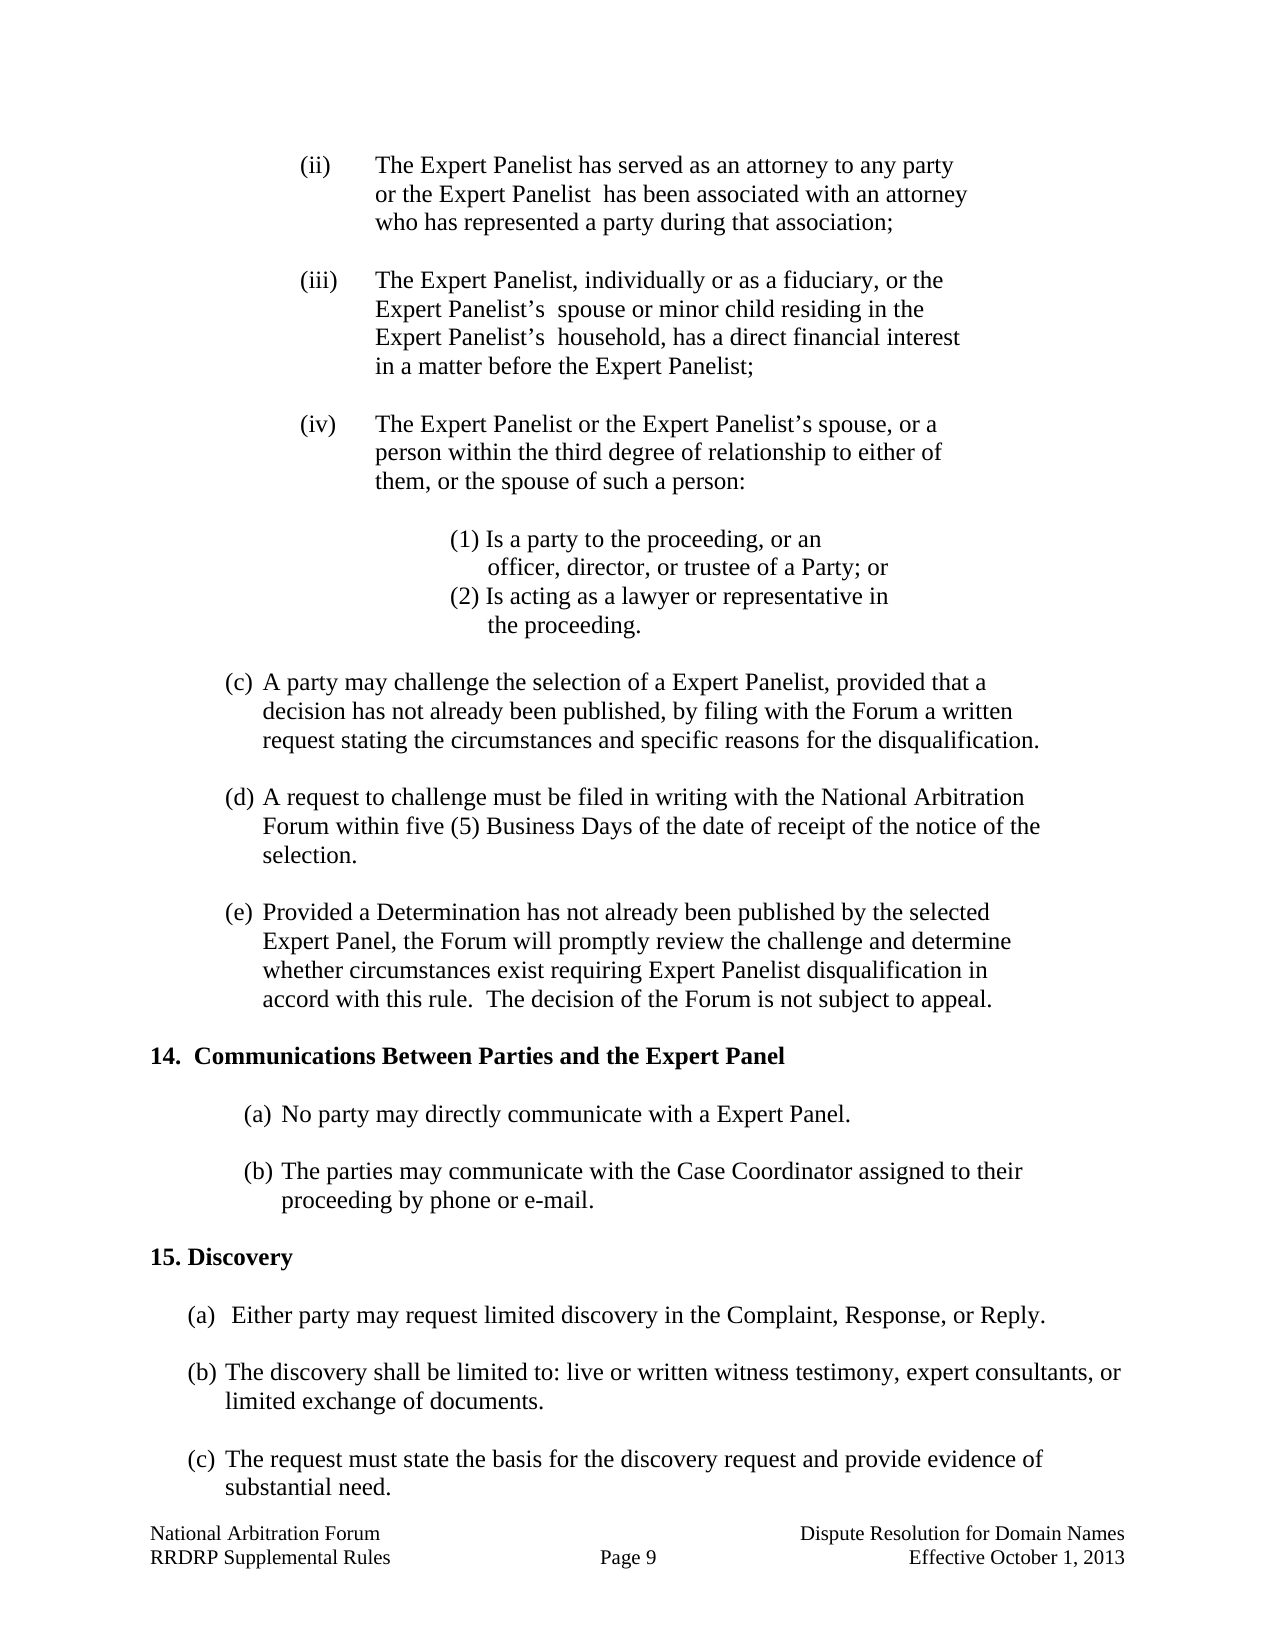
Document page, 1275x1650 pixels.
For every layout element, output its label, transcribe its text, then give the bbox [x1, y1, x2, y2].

list A request to challenge must be filed in writing with the National Arbitration Forum within five (5) Business Days of the date of receipt of the notice of the selection. [225, 782, 1050, 869]
list The Expert Panelist, individually or as a fiduciary, or the Expert Panelist’s spouse or minor child residing in the Expert Panelist’s household, has a direct financial interest in a matter before the Expert Panelist; [300, 265, 975, 380]
text 14. Communications Between Parties and the Expert Panel [150, 1041, 1125, 1070]
text (1) Is a party to the proceeding, or an officer, director, or trustee of a Party; or [450, 524, 900, 581]
list The request must state the basis for the discovery request and provide evidence of substantial need. [187, 1444, 1125, 1501]
list A party may challenge the selection of a Expert Panelist, provided that a decision has not already been published, by filing with the Forum a written request stating the circumstances and specific reasons for the disqualification. [225, 667, 1050, 754]
list The Expert Panelist has served as an attorney to any party or the Expert Panelist has been associated with an attorney who has represented a party during that association; [300, 150, 975, 236]
text (2) Is acting as a lawyer or representative in the proceeding. [450, 581, 900, 639]
list No party may directly communicate with a Expert Panel. [244, 1099, 1050, 1127]
list The discovery shall be limited to: live or written witness testimony, expert consultants, or limited exchange of documents. [187, 1357, 1125, 1415]
list Either party may request limited discovery in the Complaint, Response, or Reply. [187, 1300, 1125, 1329]
list The Expert Panelist or the Expert Panelist’s spouse, or a person within the third degree of relationship to either of them, or the spouse of such a person: [300, 409, 975, 495]
list Provided a Determination has not already been published by the selected Expert Panel, the Forum will promptly review the challenge and determine whether circumstances exist requiring Expert Panelist disqualification in accord with this rule. The decision of the Forum is not subject to appeal. [225, 897, 1050, 1012]
list The parties may communicate with the Case Coordinator assigned to their proceeding by phone or e-mail. [244, 1156, 1050, 1214]
text 15. Discovery [150, 1242, 1125, 1271]
